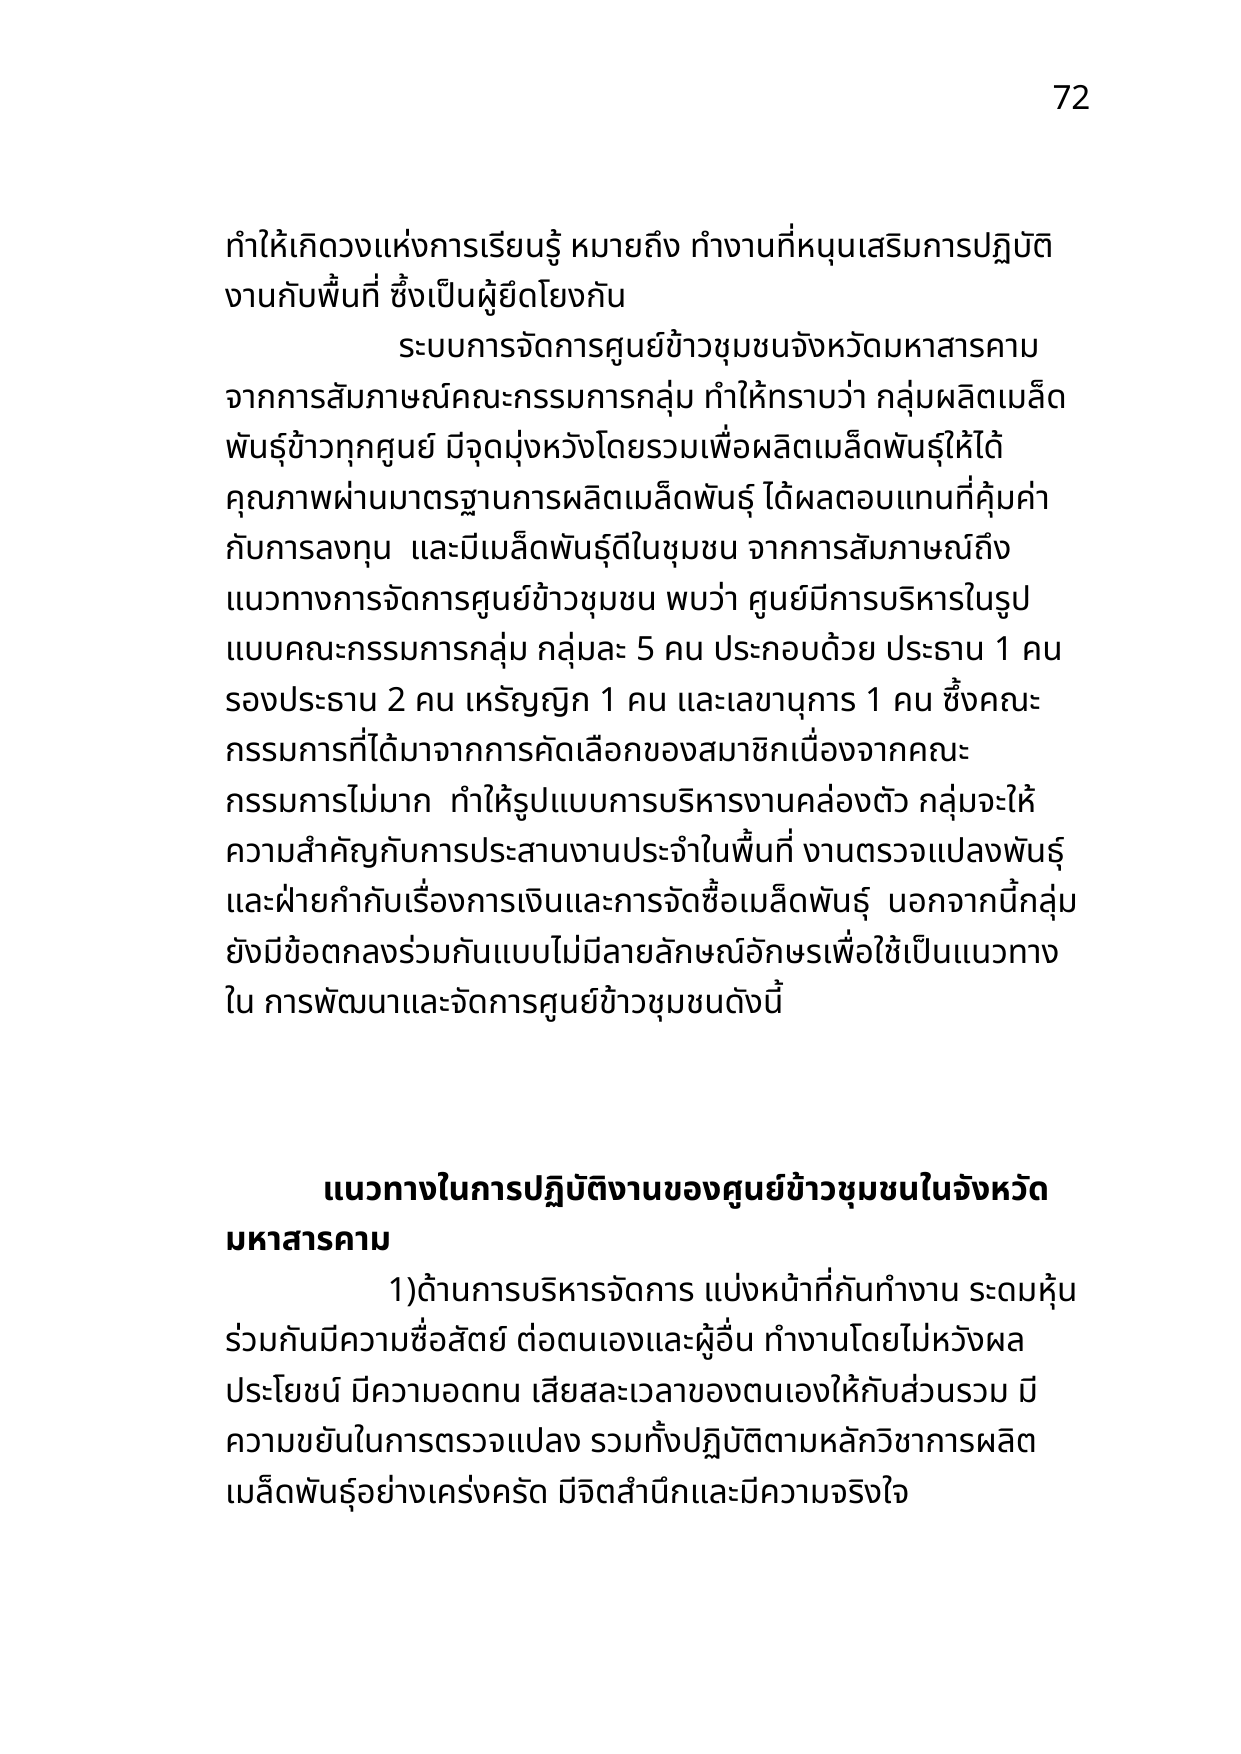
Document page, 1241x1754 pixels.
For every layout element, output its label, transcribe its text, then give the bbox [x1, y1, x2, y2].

list ด้านการบริหารจัดการ แบ่งหน้าที่กันทำงาน ระดมหุ้นร่วมกันมีความซื่อสัตย์ ต่อตนเองและผู้อื่น ทำงานโดยไม่หวังผลประโยชน์ มีความอดทน เสียสละเวลาของตนเองให้กับส่วนรวม มีความขยันในการตรวจแปลง รวมทั้งปฏิบัติตามหลักวิชาการผลิตเมล็ดพันธุ์อย่างเคร่งครัด มีจิตสำนึกและมีความจริงใจ [225, 1266, 1090, 1518]
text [225, 222, 1090, 322]
text แนวทางในการปฏิบัติงานของศูนย์ข้าวชุมชนในจังหวัดมหาสารคาม [225, 1165, 1090, 1266]
text ระบบการจัดการศูนย์ข้าวชุมชนจังหวัดมหาสารคาม จากการสัมภาษณ์คณะกรรมการกลุ่ม ทำให้ทราบว่า กลุ่มผลิตเมล็ดพันธุ์ข้าวทุกศูนย์ มีจุดมุ่งหวังโดยรวมเพื่อผลิตเมล็ดพันธุ์ให้ได้คุณภาพผ่านมาตรฐานการผลิตเมล็ดพันธุ์ ได้ผลตอบแทนที่คุ้มค่ากับการลงทุน และมีเมล็ดพันธุ์ดีในชุมชน จากการสัมภาษณ์ถึงแนวทางการจัดการศูนย์ข้าวชุมชน พบว่า ศูนย์มีการบริหารในรูปแบบคณะกรรมการกลุ่ม กลุ่มละ 5 คน ประกอบด้วย ประธาน 1 คน รองประธาน 2 คน เหรัญญิก 1 คน และเลขานุการ 1 คน ซึ้งคณะกรรมการที่ได้มาจากการคัดเลือกของสมาชิกเนื่องจากคณะกรรมการไม่มาก ทำให้รูปแบบการบริหารงานคล่องตัว กลุ่มจะให้ความสำคัญกับการประสานงานประจำในพื้นที่ งานตรวจแปลงพันธุ์ และฝ่ายกำกับเรื่องการเงินและการจัดซื้อเมล็ดพันธุ์ นอกจากนี้กลุ่มยังมีข้อตกลงร่วมกันแบบไม่มีลายลักษณ์อักษรเพื่อใช้เป็นแนวทางใน การพัฒนาและจัดการศูนย์ข้าวชุมชนดังนี้ [225, 322, 1090, 1029]
